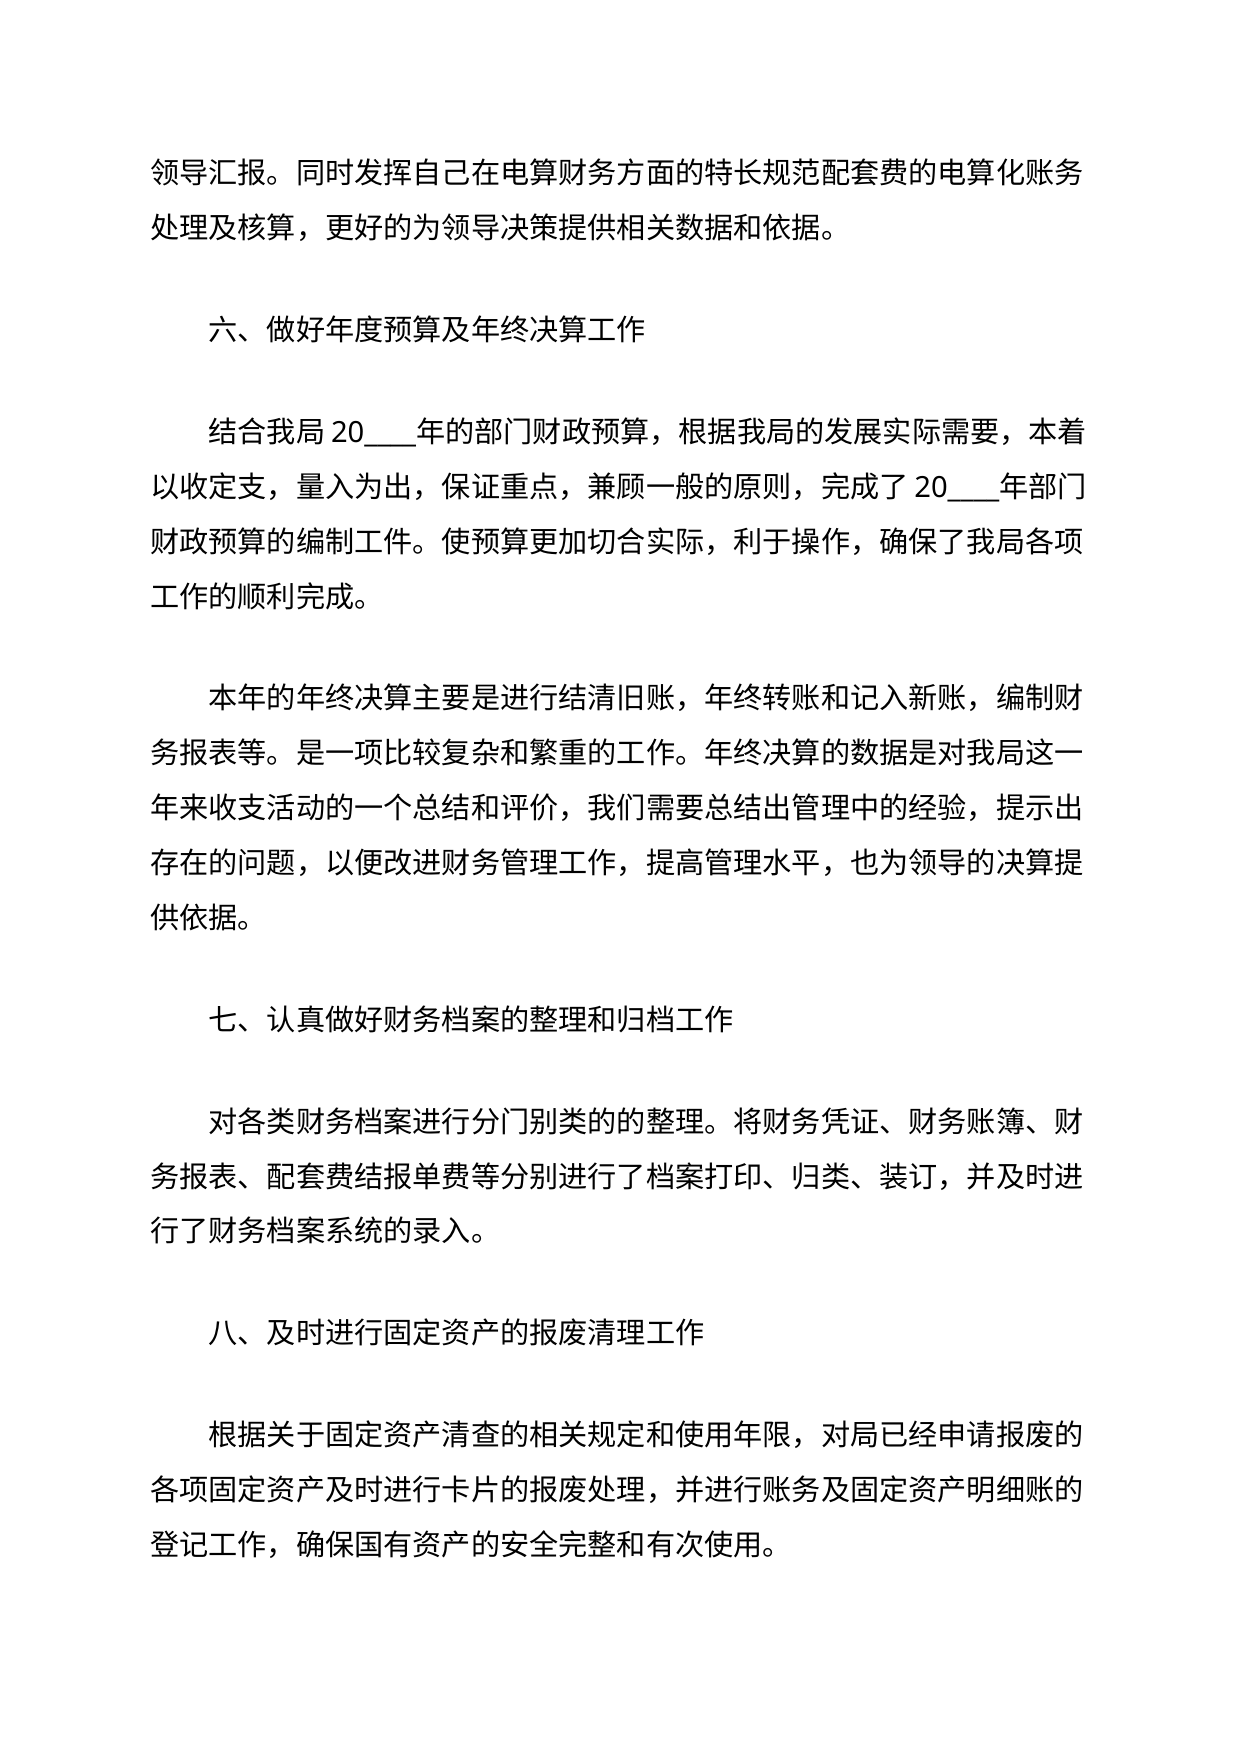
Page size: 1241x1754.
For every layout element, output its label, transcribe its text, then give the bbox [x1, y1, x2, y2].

text 本年的年终决算主要是进行结清旧账，年终转账和记入新账，编制财务报表等。是一项比较复杂和繁重的工作。年终决算的数据是对我局这一年来收支活动的一个总结和评价，我们需要总结出管理中的经验，提示出存在的问题，以便改进财务管理工作，提高管理水平，也为领导的决算提供依据。 [150, 675, 1090, 937]
text 对各类财务档案进行分门别类的的整理。将财务凭证、财务账簿、财务报表、配套费结报单费等分别进行了档案打印、归类、装订，并及时进行了财务档案系统的录入。 [150, 1098, 1090, 1250]
text 六、做好年度预算及年终决算工作 [150, 307, 1090, 349]
text 八、及时进行固定资产的报废清理工作 [150, 1310, 1090, 1352]
text 结合我局20____年的部门财政预算，根据我局的发展实际需要，本着以收定支，量入为出，保证重点，兼顾一般的原则，完成了20____年部门财政预算的编制工件。使预算更加切合实际，利于操作，确保了我局各项工作的顺利完成。 [150, 408, 1090, 616]
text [150, 150, 1090, 247]
text 七、认真做好财务档案的整理和归档工作 [150, 996, 1090, 1039]
text 根据关于固定资产清查的相关规定和使用年限，对局已经申请报废的各项固定资产及时进行卡片的报废处理，并进行账务及固定资产明细账的登记工作，确保国有资产的安全完整和有次使用。 [150, 1412, 1090, 1564]
